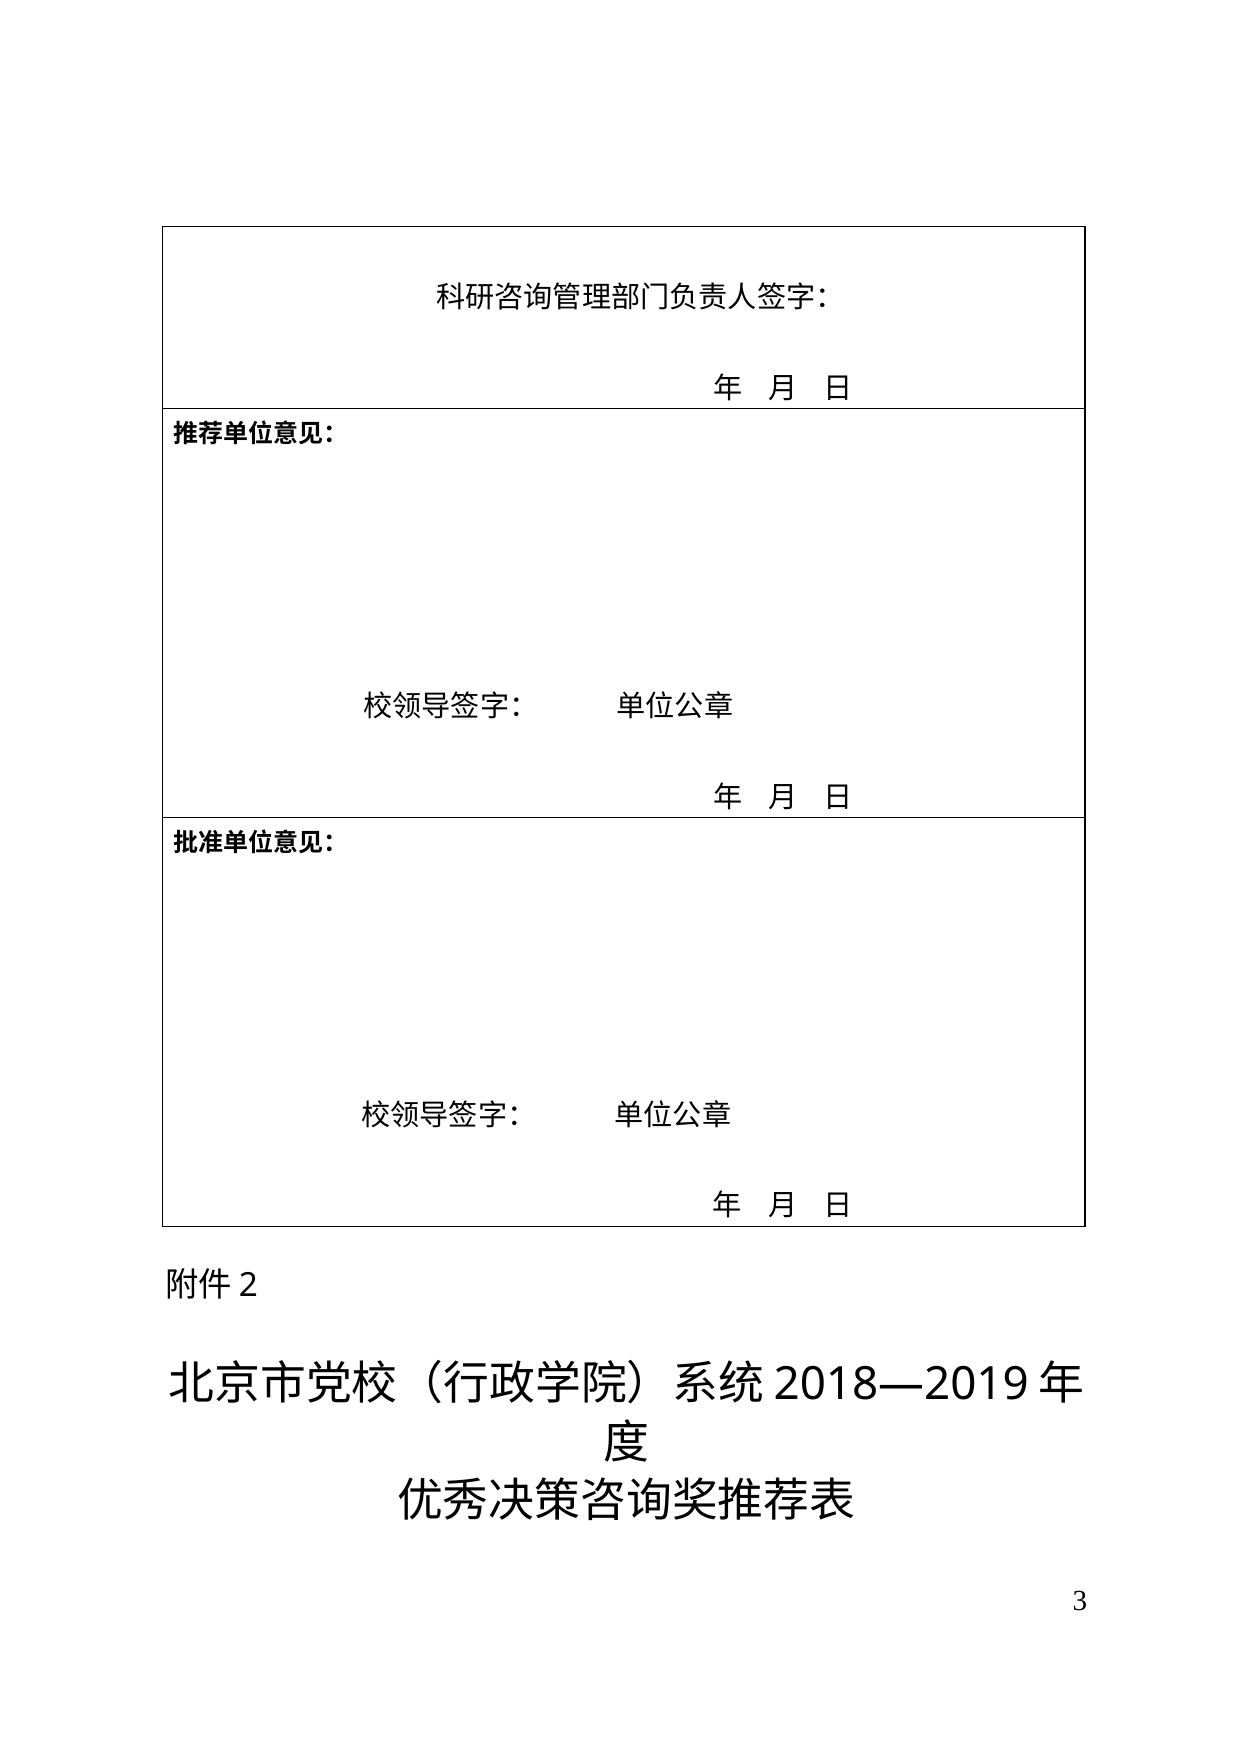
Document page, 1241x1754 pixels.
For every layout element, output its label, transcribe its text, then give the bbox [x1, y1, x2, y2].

text 附件2 [165, 1249, 1087, 1308]
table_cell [163, 227, 1084, 408]
text 优秀决策咨询奖推荐表 [165, 1470, 1087, 1528]
table_cell 推荐单位意见： 校领导签字： 单位公章 年 月 日 [163, 409, 1084, 817]
table_cell 批准单位意见： 校领导签字： 单位公章 年 月 日 [163, 818, 1084, 1226]
text 北京市党校（行政学院）系统2018—2019年度 [165, 1353, 1087, 1470]
